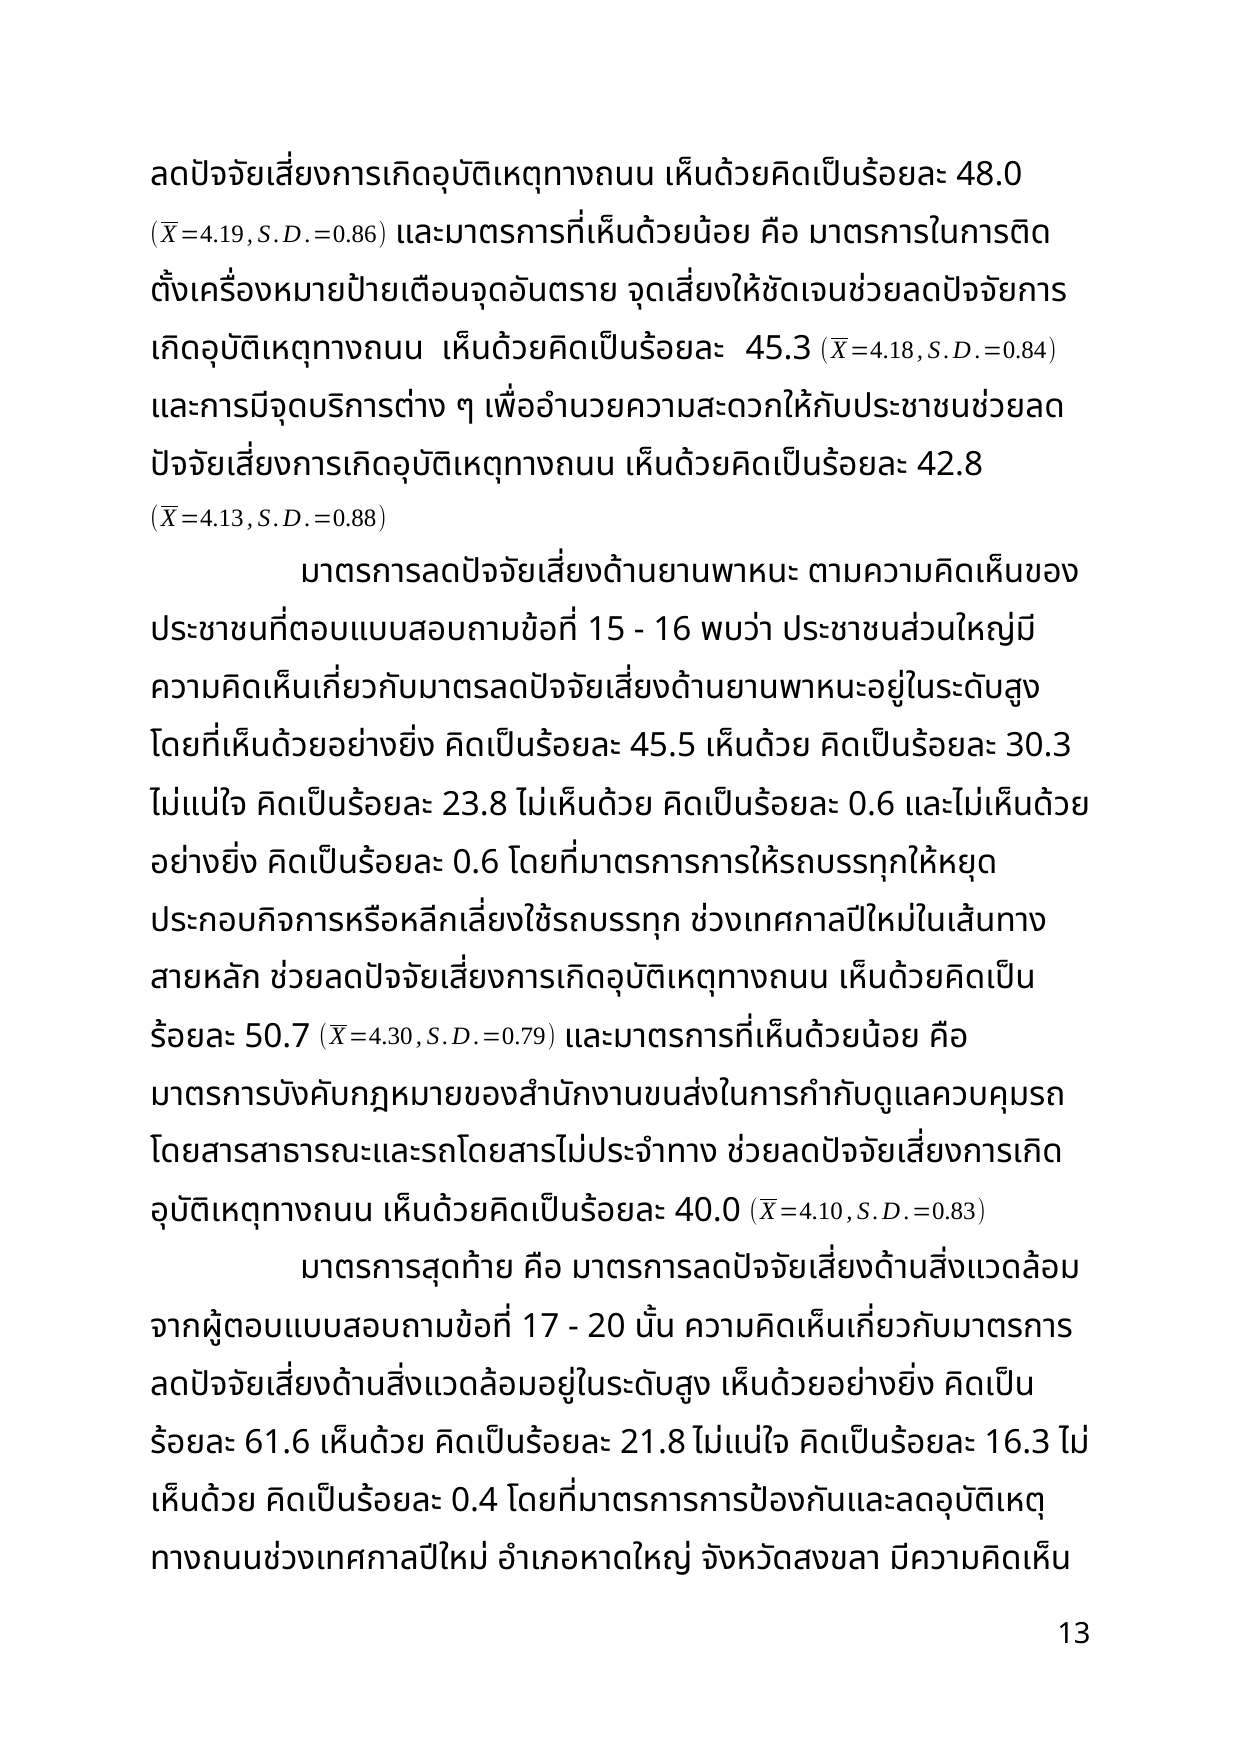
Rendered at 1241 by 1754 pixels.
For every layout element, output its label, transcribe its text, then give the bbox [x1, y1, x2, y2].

text มาตรการลดปัจจัยเสี่ยงด้านยานพาหนะ ตามความคิดเห็นของประชาชนที่ตอบแบบสอบถามข้อที่ 15 - 16 พบว่า ประชาชนส่วนใหญ่มีความคิดเห็นเกี่ยวกับมาตรลดปัจจัยเสี่ยงด้านยานพาหนะอยู่ในระดับสูง โดยที่เห็นด้วยอย่างยิ่ง คิดเป็นร้อยละ 45.5 เห็นด้วย คิดเป็นร้อยละ 30.3 ไม่แน่ใจ คิดเป็นร้อยละ 23.8 ไม่เห็นด้วย คิดเป็นร้อยละ 0.6 และไม่เห็นด้วยอย่างยิ่ง คิดเป็นร้อยละ 0.6 โดยที่มาตรการการให้รถบรรทุกให้หยุดประกอบกิจการหรือหลีกเลี่ยงใช้รถบรรทุก ช่วงเทศกาลปีใหม่ในเส้นทางสายหลัก ช่วยลดปัจจัยเสี่ยงการเกิดอุบัติเหตุทางถนน เห็นด้วยคิดเป็นร้อยละ 50.7 และมาตรการที่เห็นด้วยน้อย คือ มาตรการบังคับกฎหมายของสำนักงานขนส่งในการกำกับดูแลควบคุมรถโดยสารสาธารณะและรถโดยสารไม่ประจำทาง ช่วยลดปัจจัยเสี่ยงการเกิดอุบัติเหตุทางถนน เห็นด้วยคิดเป็นร้อยละ 40.0 [150, 547, 1090, 1236]
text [150, 150, 1090, 540]
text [150, 1243, 1090, 1584]
